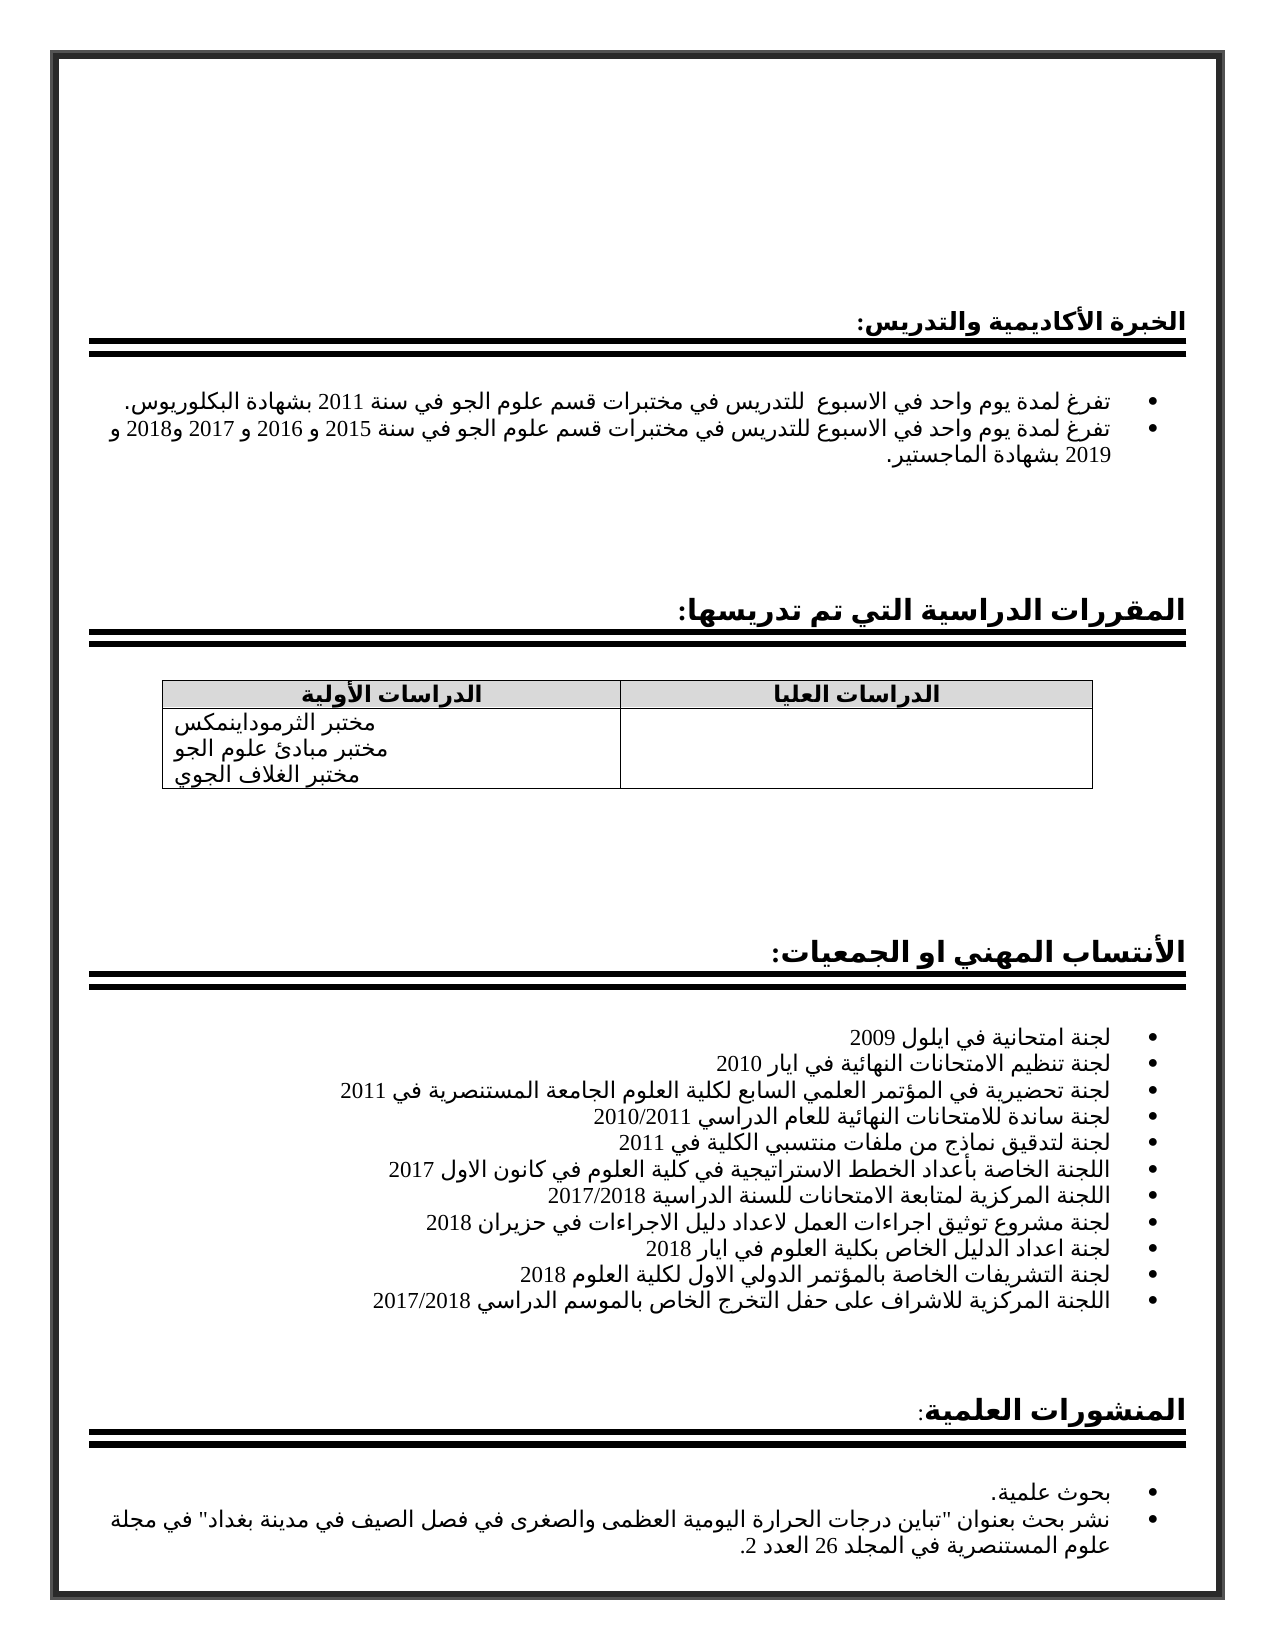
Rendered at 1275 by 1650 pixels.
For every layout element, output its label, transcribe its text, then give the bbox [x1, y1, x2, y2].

list لجنة مشروع توثيق اجراءات العمل لاعداد دليل الاجراءات في حزيران 2018 [89, 1208, 1149, 1235]
list نشر بحث بعنوان "تباين درجات الحرارة اليومية العظمى والصغرى في فصل الصيف في مدينة بغداد" في مجلة علوم المستنصرية في المجلد 26 العدد 2. [89, 1506, 1149, 1558]
list بحوث علمية. [89, 1479, 1149, 1506]
table_cell [621, 709, 1092, 787]
text الخبرة الأكاديمية والتدريس: [89, 307, 1186, 338]
list لجنة اعداد الدليل الخاص بكلية العلوم في ايار 2018 [89, 1235, 1149, 1261]
list اللجنة المركزية لمتابعة الامتحانات للسنة الدراسية 2017/2018 [89, 1182, 1149, 1208]
list لجنة ساندة للامتحانات النهائية للعام الدراسي 2010/2011 [89, 1103, 1149, 1129]
table_header الدراسات العليا [621, 681, 1092, 707]
list تفرغ لمدة يوم واحد في الاسبوع للتدريس في مختبرات قسم علوم الجو في سنة 2011 بشهادة البكلوريوس. [89, 388, 1149, 415]
list اللجنة الخاصة بأعداد الخطط الاستراتيجية في كلية العلوم في كانون الاول 2017 [89, 1156, 1149, 1182]
text المنشورات العلمية: [89, 1393, 1186, 1429]
list لجنة تنظيم الامتحانات النهائية في ايار 2010 [89, 1050, 1149, 1077]
text الأنتساب المهني او الجمعيات: [89, 936, 1186, 971]
table_cell مختبر الثرموداينمكس مختبر مبادئ علوم الجو مختبر الغلاف الجوي [163, 709, 620, 787]
text المقررات الدراسية التي تم تدريسها: [89, 593, 1186, 629]
list لجنة امتحانية في ايلول 2009 [89, 1024, 1149, 1050]
list تفرغ لمدة يوم واحد في الاسبوع للتدريس في مختبرات قسم علوم الجو في سنة 2015 و 2016 و 2017 و2018 و2019 بشهادة الماجستير. [89, 415, 1149, 468]
table_header الدراسات الأولية [163, 681, 620, 707]
list لجنة تحضيرية في المؤتمر العلمي السابع لكلية العلوم الجامعة المستنصرية في 2011 [89, 1077, 1149, 1103]
list لجنة لتدقيق نماذج من ملفات منتسبي الكلية في 2011 [89, 1129, 1149, 1156]
list لجنة التشريفات الخاصة بالمؤتمر الدولي الاول لكلية العلوم 2018 [89, 1261, 1149, 1288]
list اللجنة المركزية للاشراف على حفل التخرج الخاص بالموسم الدراسي 2017/2018 [89, 1288, 1149, 1314]
